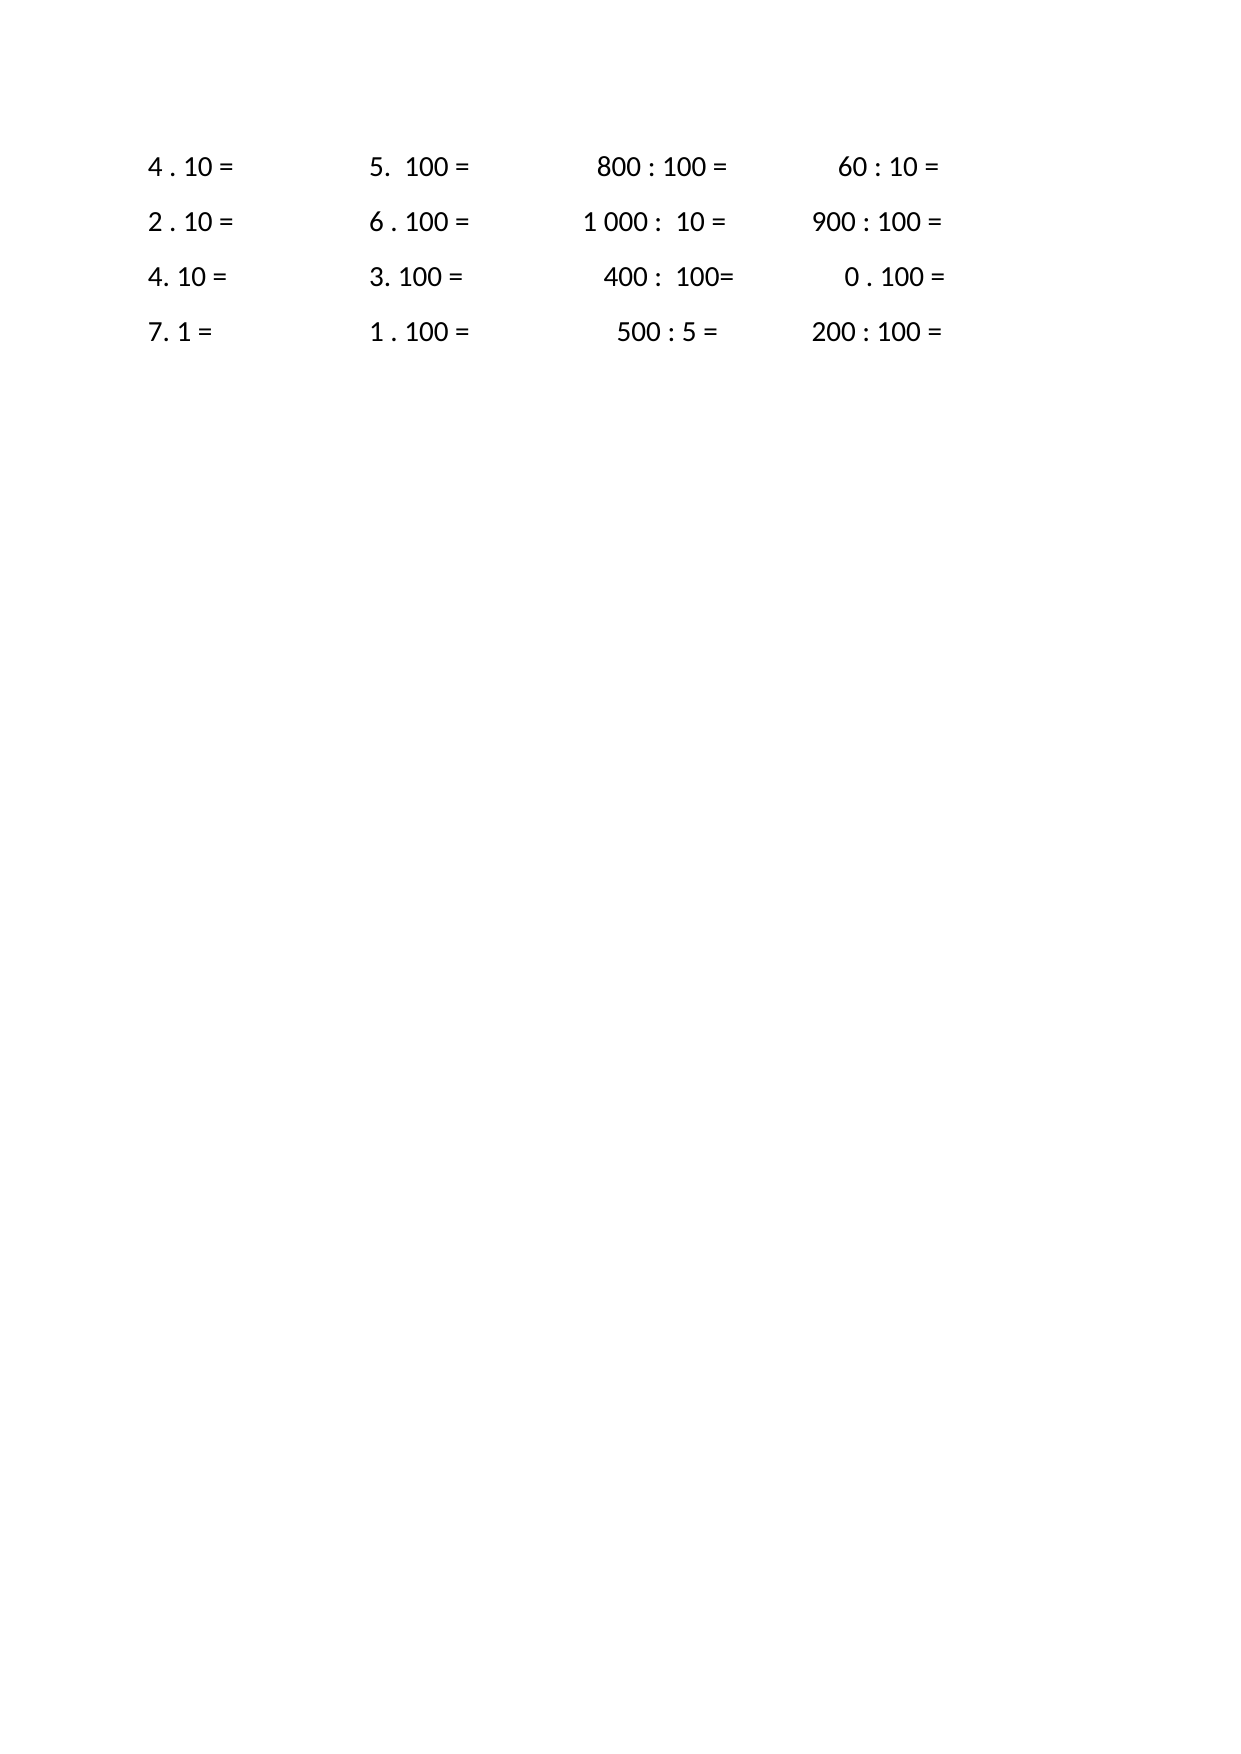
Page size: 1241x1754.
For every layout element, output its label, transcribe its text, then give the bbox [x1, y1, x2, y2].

text 7. 1 = 1 . 100 = 500 : 5 = 200 : 100 = [148, 313, 1093, 348]
text 4 . 10 = 5. 100 = 800 : 100 = 60 : 10 = [148, 148, 1093, 183]
text 4. 10 = 3. 100 = 400 : 100= 0 . 100 = [148, 258, 1093, 293]
text 2 . 10 = 6 . 100 = 1 000 : 10 = 900 : 100 = [148, 203, 1093, 238]
